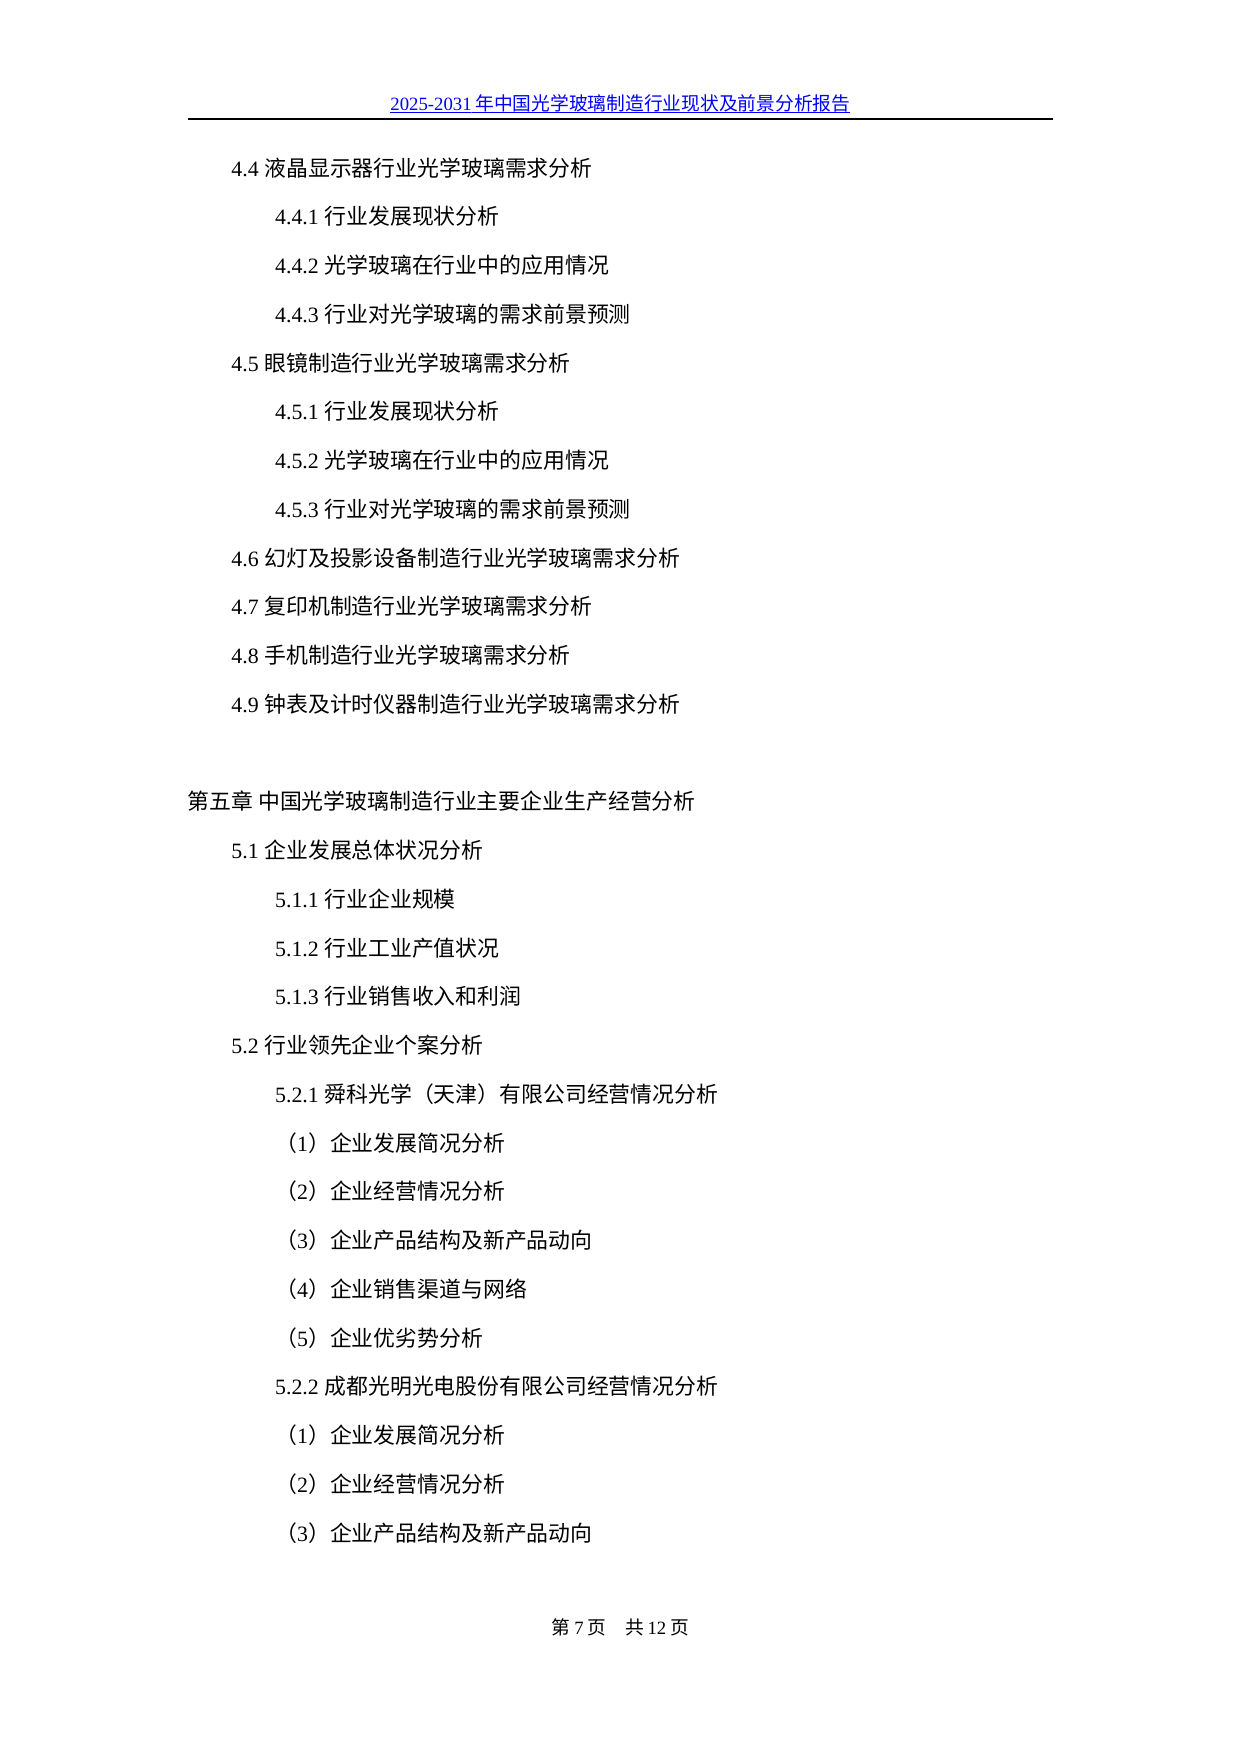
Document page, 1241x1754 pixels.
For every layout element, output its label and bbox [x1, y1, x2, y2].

text [187, 150, 1053, 1548]
